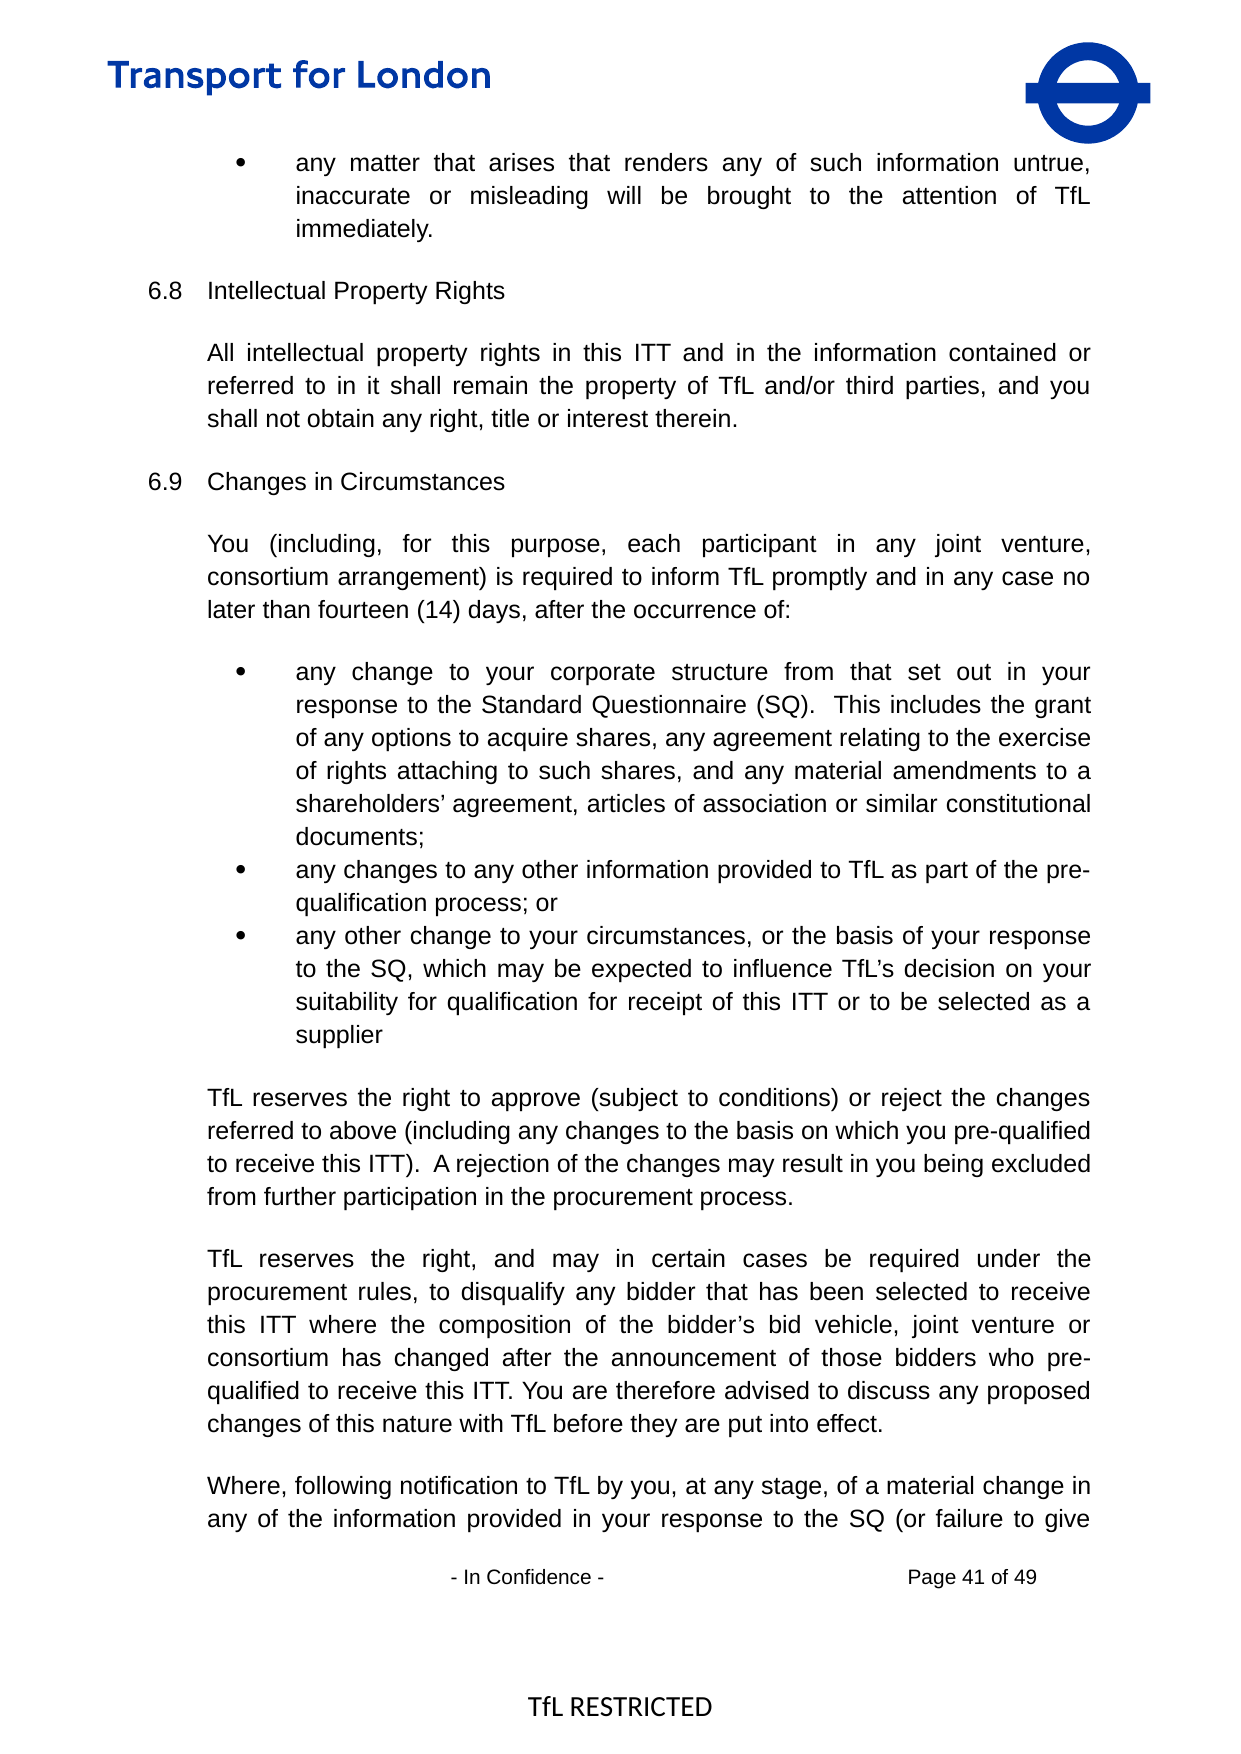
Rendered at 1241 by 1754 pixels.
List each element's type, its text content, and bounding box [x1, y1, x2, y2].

subtitle TfL reserves the right to approve (subject to conditions) or reject the changes referred to above (including any changes to the basis on which you pre-qualified to receive this ITT). A rejection of the changes may result in you being excluded from further participation in the procurement process. [207, 1246, 1092, 1374]
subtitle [207, 1407, 1092, 1535]
subtitle Changes in Circumstances [148, 609, 1092, 638]
subtitle You (including, for this purpose, each participant in any joint venture, consortium arrangement) is required to inform TfL promptly and in any case no later than fourteen (14) days, after the occurrence of: [207, 671, 1092, 766]
subtitle all information contained in any response at any time provided to TfL in relation to the Agreement is true, accurate and not misleading and that all opinions stated in any part of a response are honestly held and that there are reasonable grounds for holding such opinions; [236, 148, 1092, 276]
subtitle Intellectual Property Rights [148, 419, 1092, 447]
subtitle any other change to your circumstances, or the basis of your response to the SQ, which may be expected to influence TfL’s decision on your suitability for qualification for receipt of this ITT or to be selected as a supplier [236, 1085, 1092, 1213]
subtitle any matter that arises that renders any of such information untrue, inaccurate or misleading will be brought to the attention of TfL immediately. [236, 290, 1092, 385]
subtitle any changes to any other information provided to TfL as part of the pre-qualification process; or [236, 1008, 1092, 1070]
subtitle any change to your corporate structure from that set out in your response to the Standard Questionnaire (SQ). This includes the grant of any options to acquire shares, any agreement relating to the exercise of rights attaching to such shares, and any material amendments to a shareholders’ agreement, articles of association or similar constitutional documents; [236, 799, 1092, 993]
subtitle All intellectual property rights in this ITT and in the information contained or referred to in it shall remain the property of TfL and/or third parties, and you shall not obtain any right, title or interest therein. [207, 481, 1092, 576]
